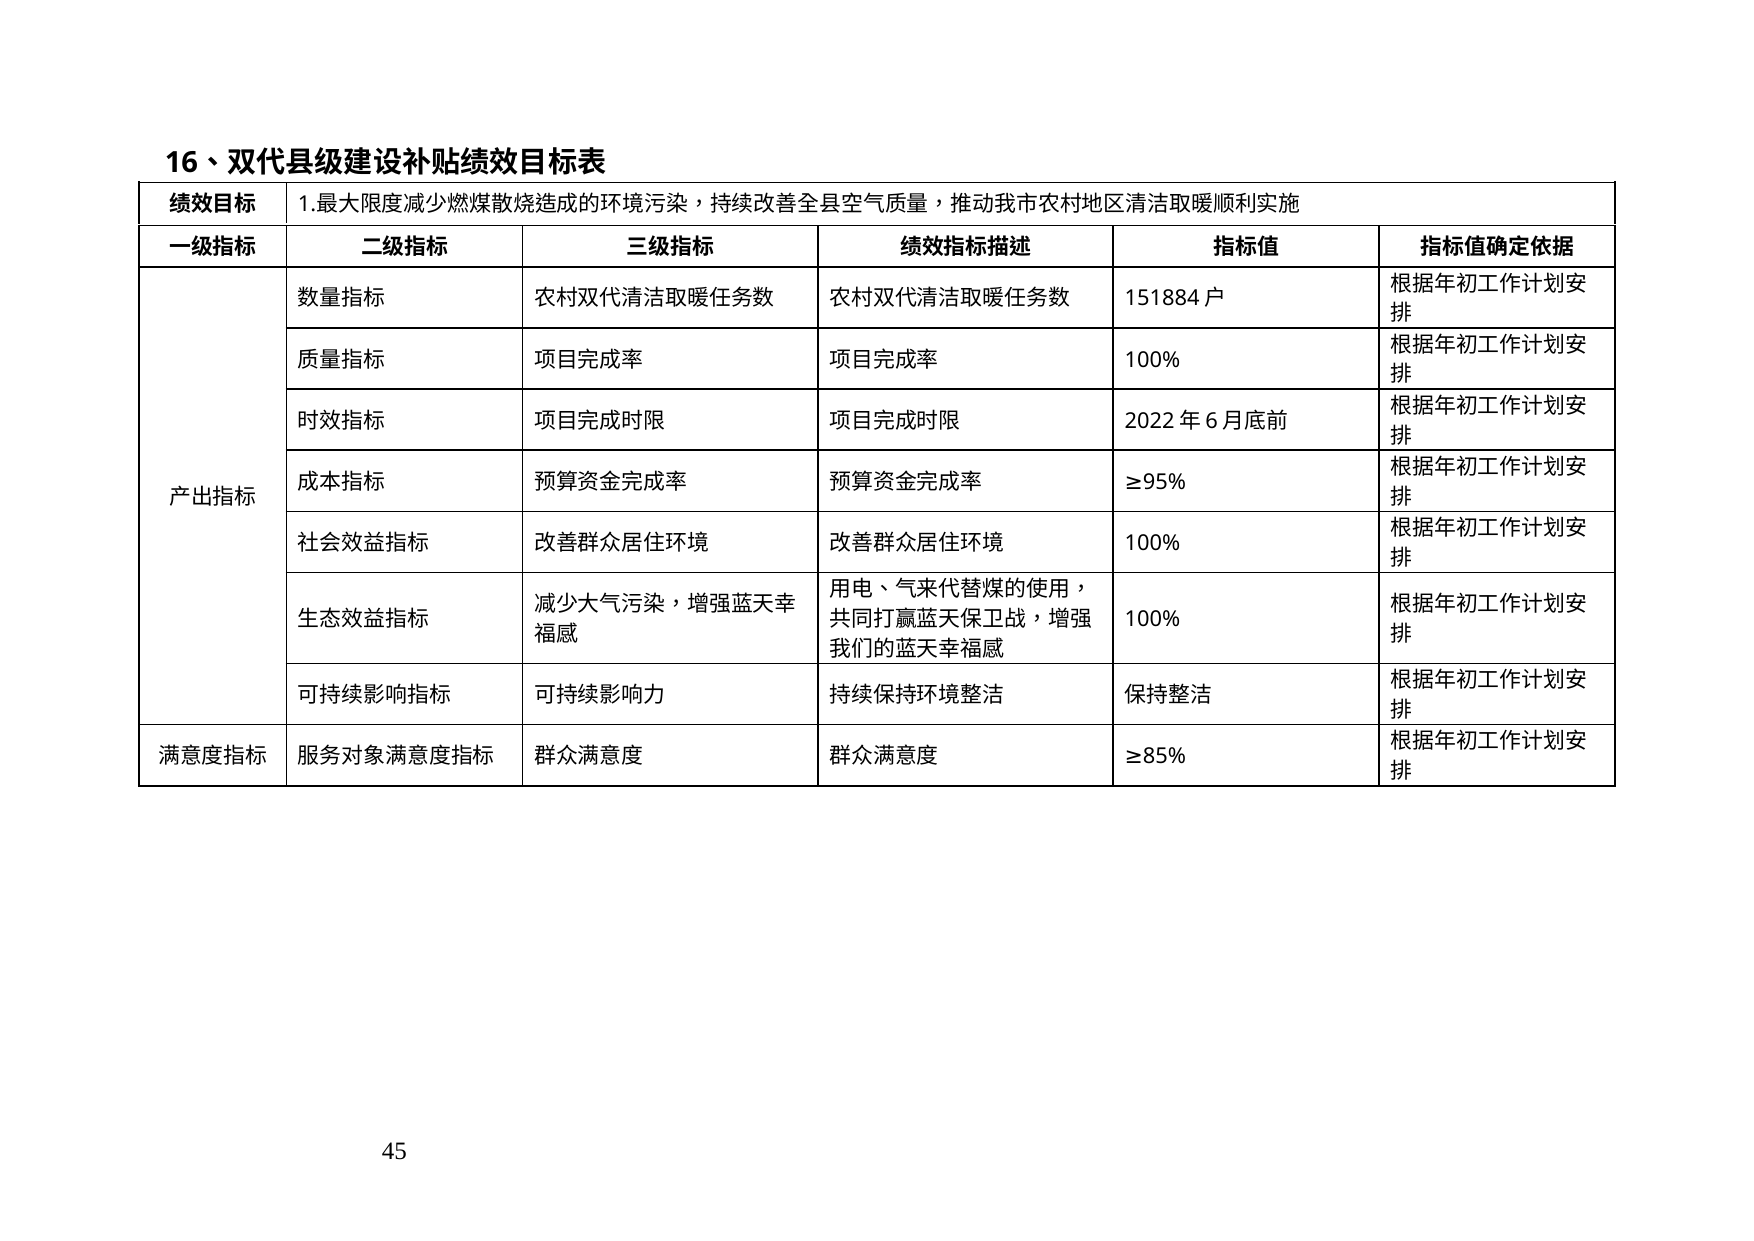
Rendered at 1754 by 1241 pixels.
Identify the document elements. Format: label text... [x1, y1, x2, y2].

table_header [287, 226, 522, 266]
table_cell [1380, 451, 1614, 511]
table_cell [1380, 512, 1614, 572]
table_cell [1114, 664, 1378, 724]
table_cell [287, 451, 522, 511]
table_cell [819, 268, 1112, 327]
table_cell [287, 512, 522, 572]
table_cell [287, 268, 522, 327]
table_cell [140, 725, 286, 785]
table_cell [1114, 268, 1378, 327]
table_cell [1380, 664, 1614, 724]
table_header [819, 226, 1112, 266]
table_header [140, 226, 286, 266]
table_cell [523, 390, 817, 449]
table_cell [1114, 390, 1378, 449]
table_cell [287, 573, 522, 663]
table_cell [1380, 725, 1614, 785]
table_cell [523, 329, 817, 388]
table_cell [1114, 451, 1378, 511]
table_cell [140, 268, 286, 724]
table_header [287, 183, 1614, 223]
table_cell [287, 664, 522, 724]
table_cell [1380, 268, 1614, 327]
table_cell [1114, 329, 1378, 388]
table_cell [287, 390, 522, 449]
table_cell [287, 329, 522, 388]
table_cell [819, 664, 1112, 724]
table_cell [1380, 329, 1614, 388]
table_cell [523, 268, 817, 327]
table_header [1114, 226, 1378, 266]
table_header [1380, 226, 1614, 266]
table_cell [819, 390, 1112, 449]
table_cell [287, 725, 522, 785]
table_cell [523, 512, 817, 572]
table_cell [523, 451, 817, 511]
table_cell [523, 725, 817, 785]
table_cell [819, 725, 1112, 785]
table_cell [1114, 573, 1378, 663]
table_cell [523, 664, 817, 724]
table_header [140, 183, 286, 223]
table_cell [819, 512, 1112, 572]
text 16、双代县级建设补贴绩效目标表 [106, 142, 1648, 181]
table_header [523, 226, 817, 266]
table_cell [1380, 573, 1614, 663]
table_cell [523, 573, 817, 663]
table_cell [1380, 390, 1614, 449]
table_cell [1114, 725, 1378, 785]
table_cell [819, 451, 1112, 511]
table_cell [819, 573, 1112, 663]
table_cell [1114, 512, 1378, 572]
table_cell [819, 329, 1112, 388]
